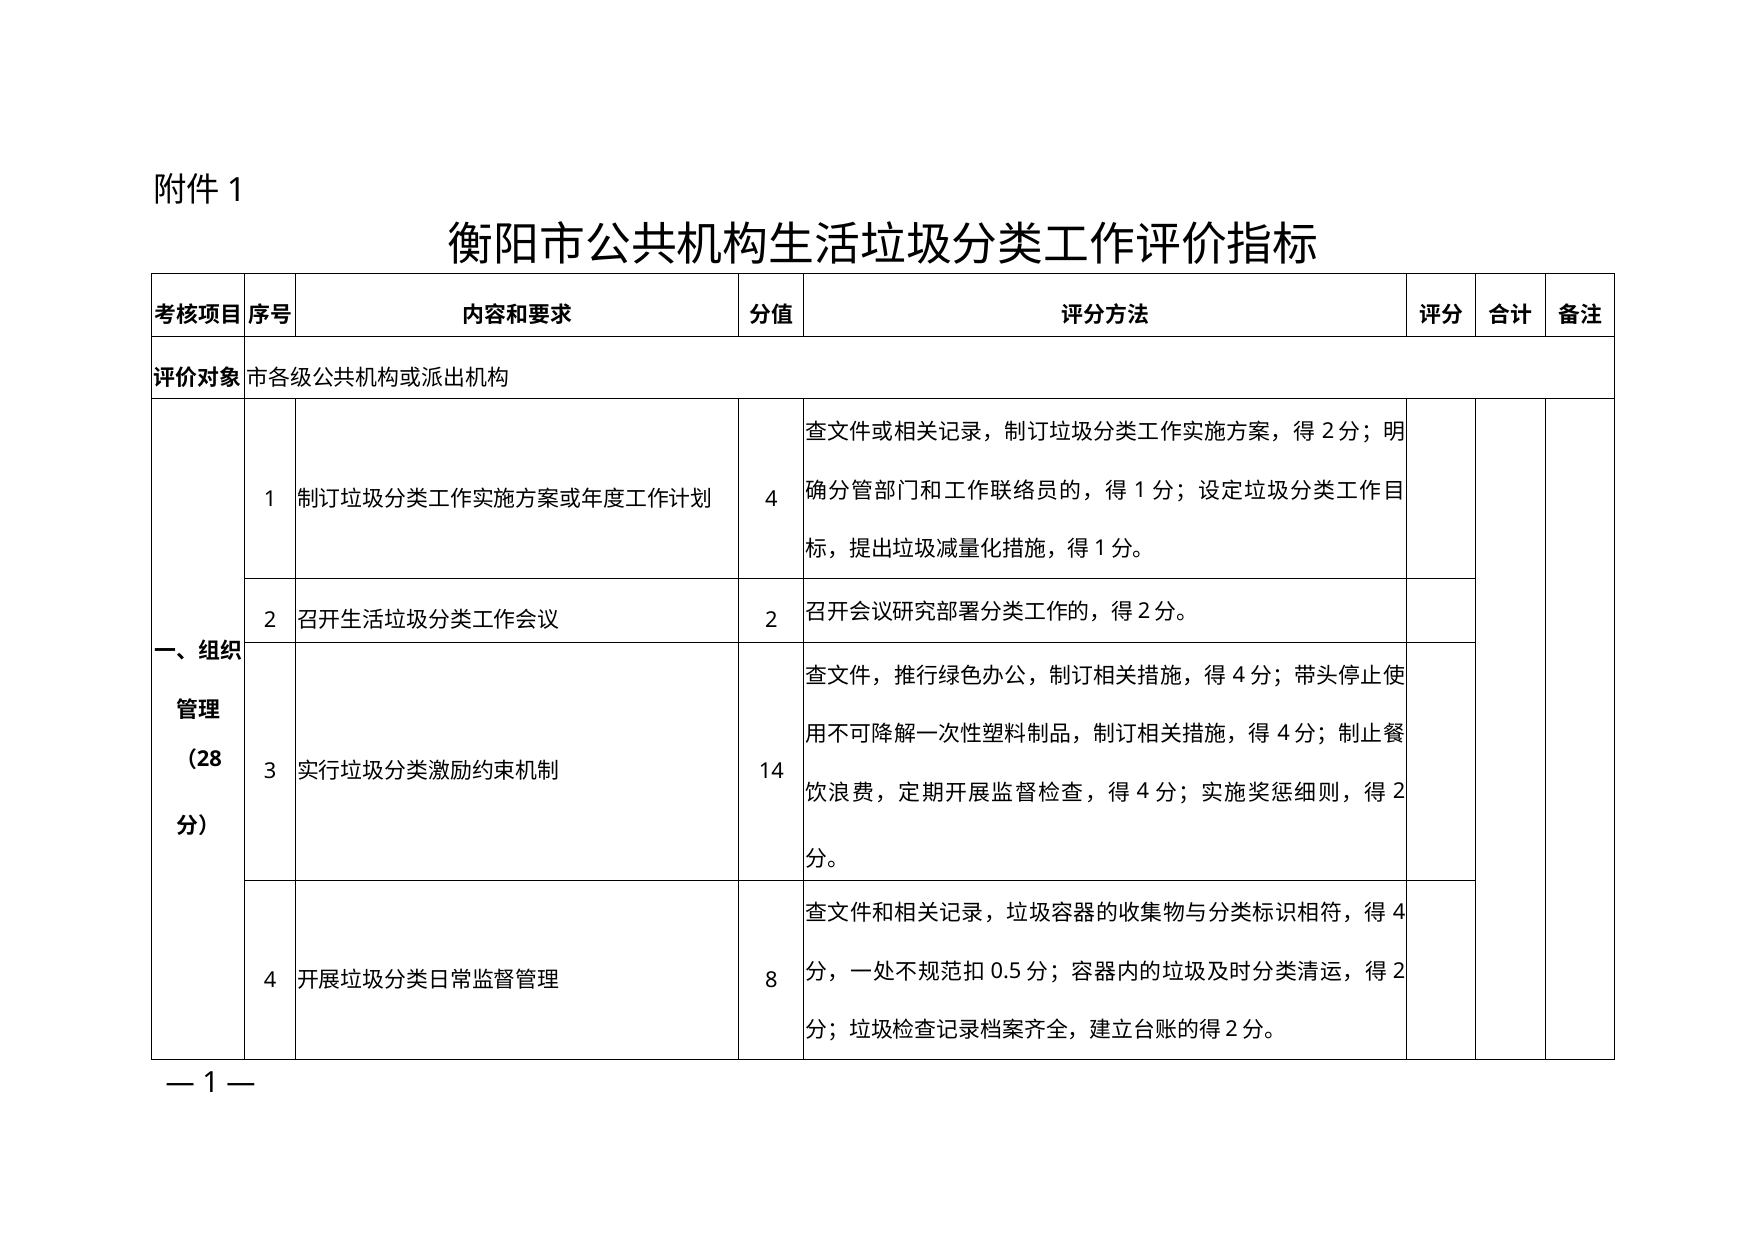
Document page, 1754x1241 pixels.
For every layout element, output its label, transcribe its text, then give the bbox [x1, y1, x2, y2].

table_cell 4 [739, 399, 803, 577]
table_cell 评分 [1407, 274, 1475, 336]
table_cell 2 [739, 579, 803, 642]
table_cell 评价对象 [152, 337, 244, 398]
table_cell [1407, 643, 1475, 879]
table_cell 序号 [245, 274, 295, 336]
table_cell [1407, 399, 1475, 577]
table_cell 实行垃圾分类激励约束机制 [296, 643, 738, 879]
table_cell [1476, 399, 1545, 1059]
table_cell 3 [245, 643, 295, 879]
table_cell 分值 [739, 274, 803, 336]
table_cell 查文件或相关记录，制订垃圾分类工作实施方案，得2分；明确分管部门和工作联络员的，得1分；设定垃圾分类工作目标，提出垃圾减量化措施，得1分。 [804, 399, 1406, 577]
table_cell 查文件，推行绿色办公，制订相关措施，得4分；带头停止使用不可降解一次性塑料制品，制订相关措施，得4分；制止餐饮浪费，定期开展监督检查，得4分；实施奖惩细则，得2分。 [804, 643, 1406, 879]
table_cell 2 [245, 579, 295, 642]
table_cell 8 [739, 881, 803, 1059]
table_cell 考核项目 [152, 274, 244, 336]
table_cell 市各级公共机构或派出机构 [245, 337, 1614, 398]
table_cell 评分方法 [804, 274, 1406, 336]
table_cell 1 [245, 399, 295, 577]
table_cell [1407, 579, 1475, 642]
table_cell 备注 [1546, 274, 1614, 336]
table_cell 开展垃圾分类日常监督管理 [296, 881, 738, 1059]
table_header 附件1 衡阳市公共机构生活垃圾分类工作评价指标 [152, 154, 1614, 273]
table_cell 14 [739, 643, 803, 879]
table_cell 一、组织管理 （28分） [152, 399, 244, 1059]
table_cell 内容和要求 [296, 274, 738, 336]
table_cell 制订垃圾分类工作实施方案或年度工作计划 [296, 399, 738, 577]
table_cell 4 [245, 881, 295, 1059]
table_cell 召开生活垃圾分类工作会议 [296, 579, 738, 642]
table_cell 查文件和相关记录，垃圾容器的收集物与分类标识相符，得4分，一处不规范扣0.5分；容器内的垃圾及时分类清运，得2分；垃圾检查记录档案齐全，建立台账的得2分。 [804, 881, 1406, 1059]
table_cell 合计 [1476, 274, 1545, 336]
table_cell 召开会议研究部署分类工作的，得2分。 [804, 579, 1406, 642]
table_cell [1546, 399, 1614, 1059]
table_cell [1407, 881, 1475, 1059]
